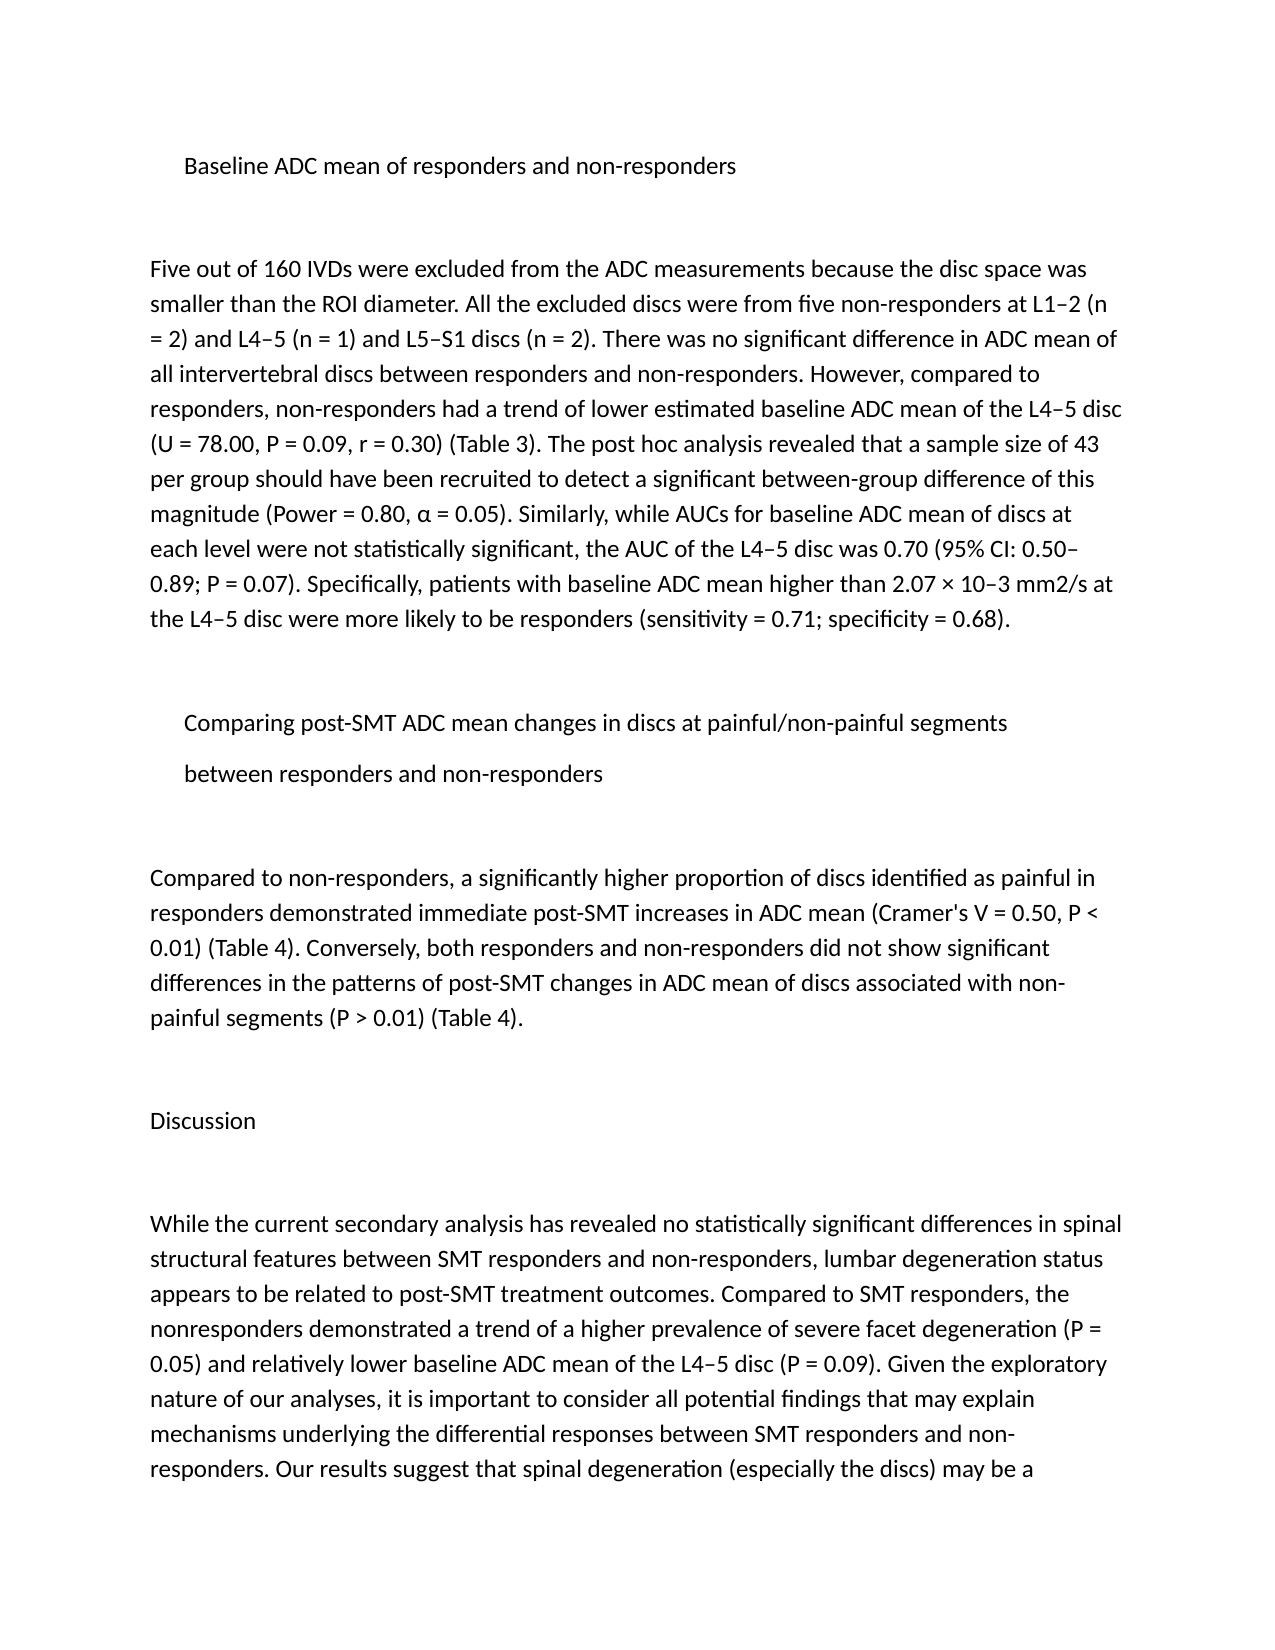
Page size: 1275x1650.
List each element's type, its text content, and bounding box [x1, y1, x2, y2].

text Comparing post-SMT ADC mean changes in discs at painful/non-painful segments [150, 707, 1125, 737]
text between responders and non-responders [150, 758, 1125, 789]
text Discussion [150, 1105, 1125, 1136]
text Baseline ADC mean of responders and non-responders [150, 150, 1125, 181]
text Five out of 160 IVDs were excluded from the ADC measurements because the disc space was smaller than the ROI diameter. All the excluded discs were from five non-responders at L1–2 (n = 2) and L4–5 (n = 1) and L5–S1 discs (n = 2). There was no significant difference in ADC mean of all intervertebral discs between responders and non-responders. However, compared to responders, non-responders had a trend of lower estimated baseline ADC mean of the L4–5 disc (U = 78.00, P = 0.09, r = 0.30) (Table 3). The post hoc analysis revealed that a sample size of 43 per group should have been recruited to detect a significant between-group difference of this magnitude (Power = 0.80, α = 0.05). Similarly, while AUCs for baseline ADC mean of discs at each level were not statistically significant, the AUC of the L4–5 disc was 0.70 (95% CI: 0.50–0.89; P = 0.07). Specifically, patients with baseline ADC mean higher than 2.07 × 10–3 mm2/s at the L4–5 disc were more likely to be responders (sensitivity = 0.71; specificity = 0.68). [150, 253, 1125, 634]
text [150, 1208, 1125, 1484]
text Compared to non-responders, a significantly higher proportion of discs identified as painful in responders demonstrated immediate post-SMT increases in ADC mean (Cramer's V = 0.50, P < 0.01) (Table 4). Conversely, both responders and non-responders did not show significant differences in the patterns of post-SMT changes in ADC mean of discs associated with non-painful segments (P > 0.01) (Table 4). [150, 862, 1125, 1032]
